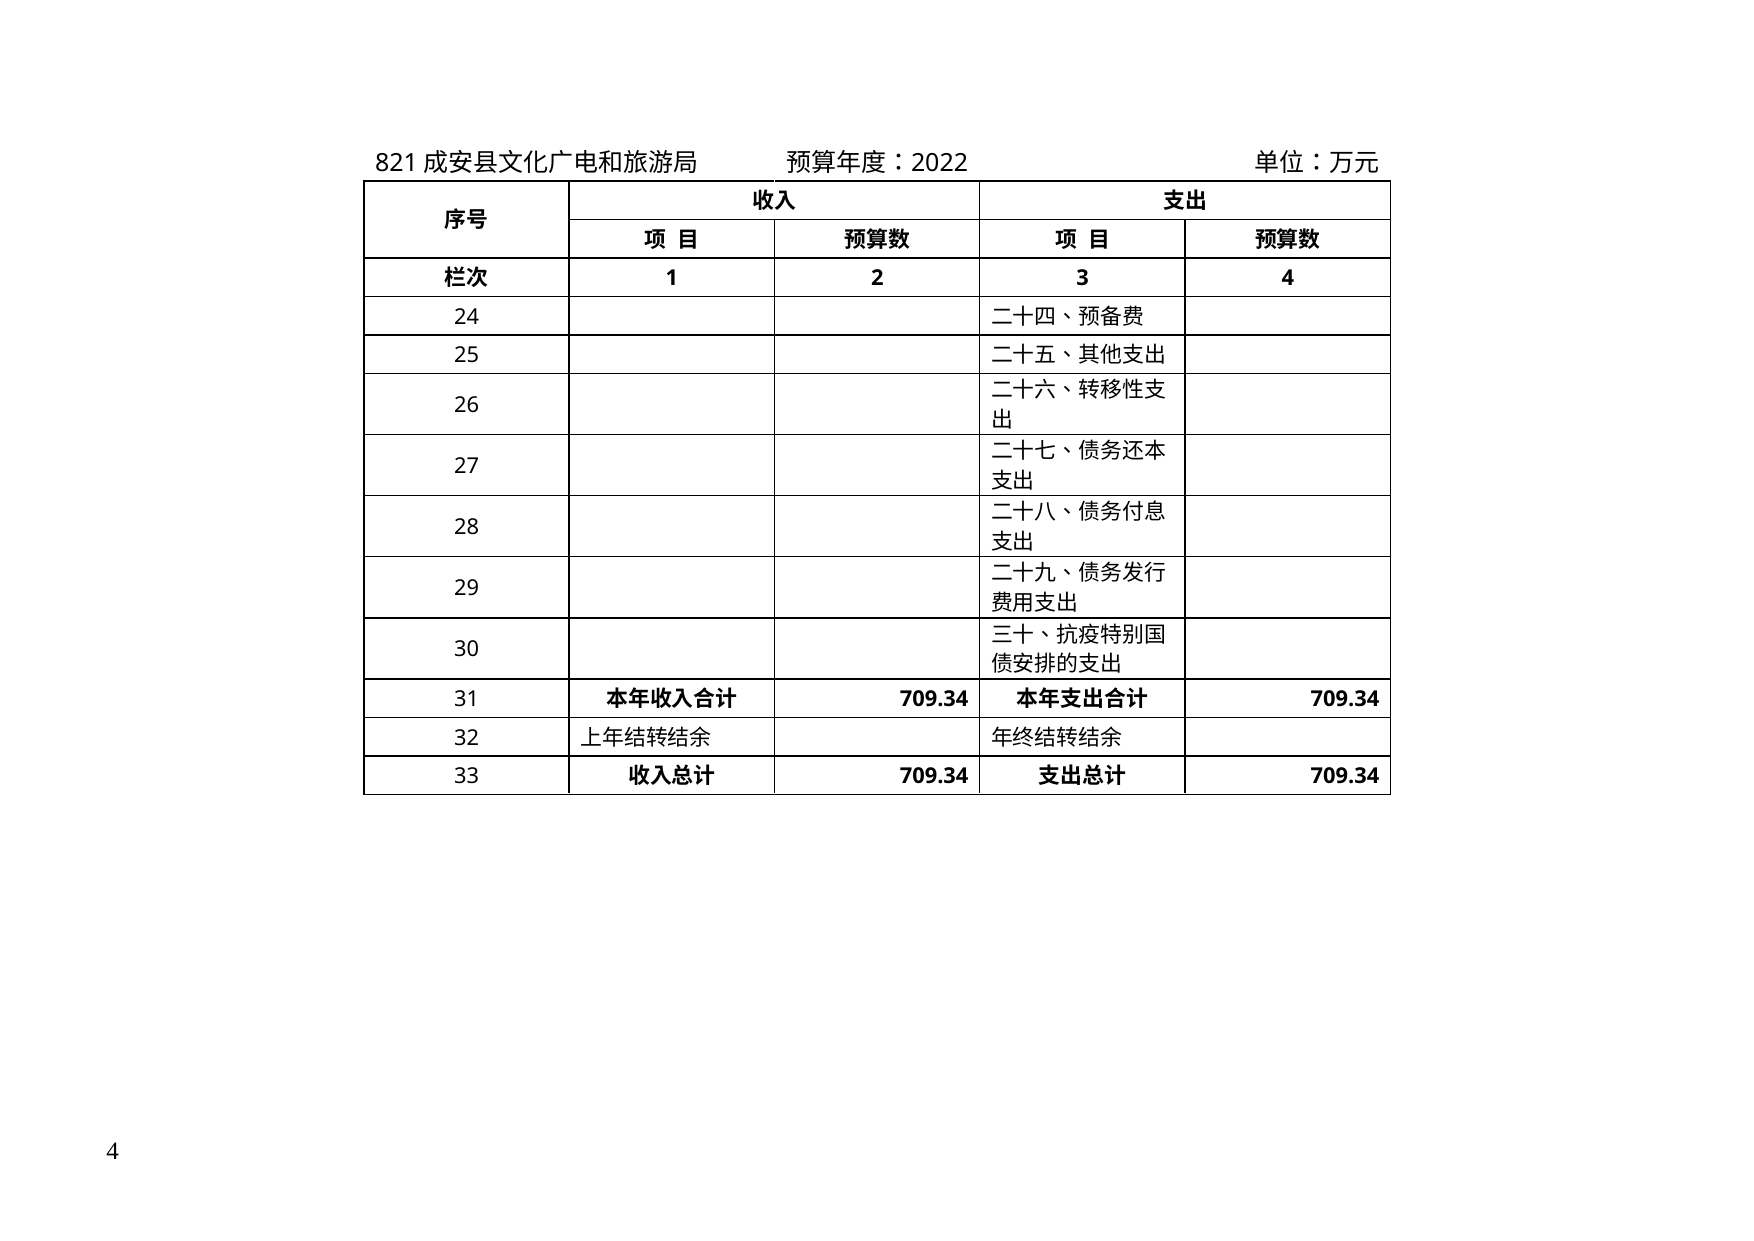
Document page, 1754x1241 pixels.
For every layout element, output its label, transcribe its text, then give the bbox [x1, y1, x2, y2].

table_cell 预算数 [1186, 220, 1390, 257]
table_cell 709.34 [1186, 757, 1390, 793]
table_cell 24 [365, 297, 568, 334]
table_cell 31 [365, 680, 568, 717]
table_cell 三十、抗疫特别国债安排的支出 [980, 619, 1184, 678]
table_cell 26 [365, 374, 568, 433]
table_cell 二十九、债务发行费用支出 [980, 557, 1184, 617]
table_cell 预算数 [775, 220, 979, 257]
table_cell 33 [365, 757, 568, 793]
table_cell 3 [980, 259, 1184, 296]
table_cell [1186, 297, 1390, 334]
table_cell 收入总计 [570, 757, 774, 793]
table_cell [775, 619, 979, 678]
table_cell 本年支出合计 [980, 680, 1184, 717]
table_cell 1 [570, 259, 774, 296]
table_cell 2 [775, 259, 979, 296]
table_cell [1186, 557, 1390, 617]
table_cell 二十八、债务付息支出 [980, 496, 1184, 556]
table_cell [775, 297, 979, 334]
table_cell [570, 619, 774, 678]
table_cell [570, 557, 774, 617]
table_cell 支出总计 [980, 757, 1184, 793]
table_cell 709.34 [1186, 680, 1390, 717]
table_cell [1186, 496, 1390, 556]
table_header 单位：万元 [980, 143, 1390, 180]
table_cell [775, 496, 979, 556]
table_cell 709.34 [775, 757, 979, 793]
table_cell 29 [365, 557, 568, 617]
table_cell [1186, 718, 1390, 755]
table_cell [1186, 619, 1390, 678]
table_cell [570, 297, 774, 334]
table_header 预算年度：2022 [775, 143, 979, 180]
table_cell 二十四、预备费 [980, 297, 1184, 334]
table_cell [570, 336, 774, 372]
table_cell 序号 [365, 182, 568, 257]
table_cell [775, 374, 979, 433]
table_cell 4 [1186, 259, 1390, 296]
table_cell [570, 496, 774, 556]
table_cell 二十六、转移性支出 [980, 374, 1184, 433]
table_cell 二十五、其他支出 [980, 336, 1184, 372]
table_cell [570, 435, 774, 495]
table_cell 本年收入合计 [570, 680, 774, 717]
table_cell [775, 336, 979, 372]
table_cell 项 目 [980, 220, 1184, 257]
table_cell 年终结转结余 [980, 718, 1184, 755]
table_cell 上年结转结余 [570, 718, 774, 755]
table_cell 25 [365, 336, 568, 372]
table_cell 30 [365, 619, 568, 678]
table_cell 28 [365, 496, 568, 556]
table_cell 二十七、债务还本支出 [980, 435, 1184, 495]
table_cell [570, 374, 774, 433]
table_cell 支出 [980, 182, 1390, 219]
table_cell [1186, 374, 1390, 433]
table_cell 栏次 [365, 259, 568, 296]
table_cell 32 [365, 718, 568, 755]
table_cell 709.34 [775, 680, 979, 717]
table_cell 收入 [570, 182, 979, 219]
table_cell [1186, 336, 1390, 372]
table_cell 项 目 [570, 220, 774, 257]
table_cell [775, 718, 979, 755]
table_cell 27 [365, 435, 568, 495]
table_header 821成安县文化广电和旅游局 [365, 143, 774, 180]
table_cell [1186, 435, 1390, 495]
table_cell [775, 557, 979, 617]
table_cell [775, 435, 979, 495]
